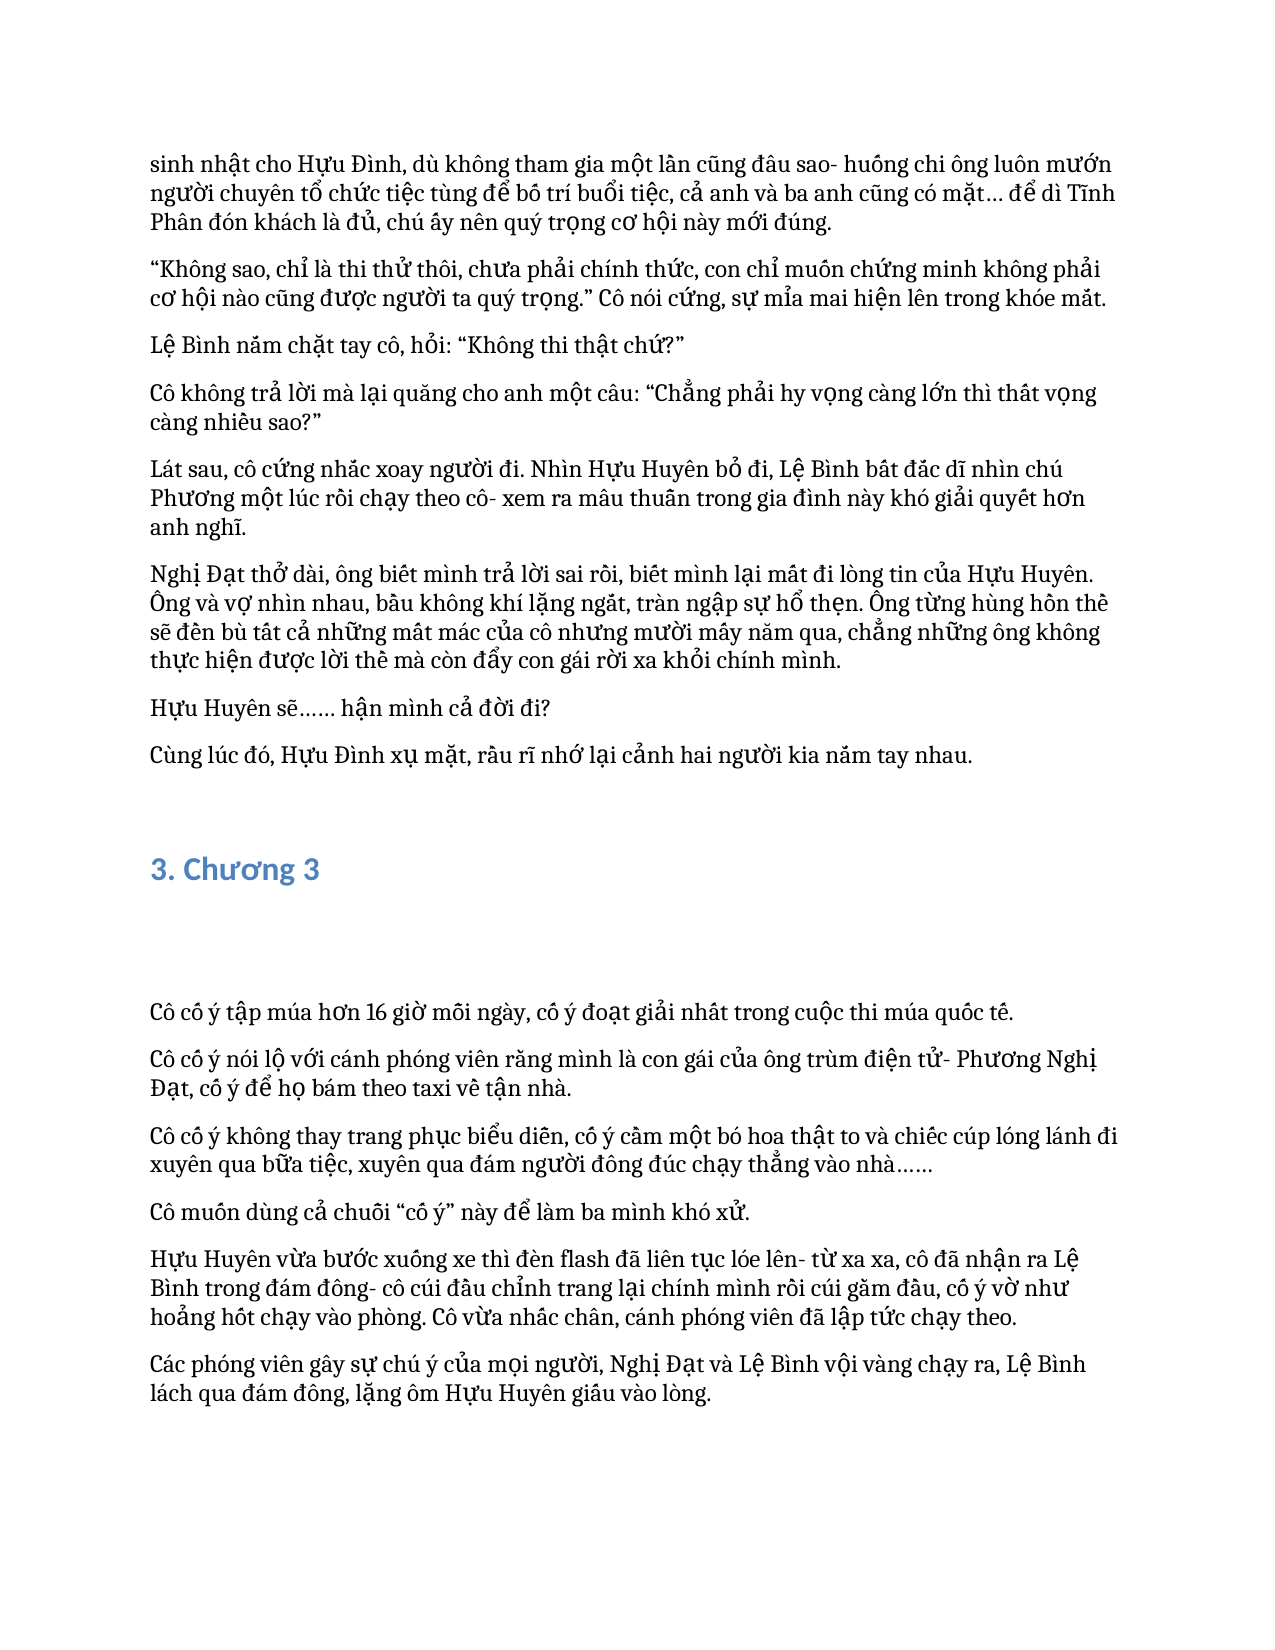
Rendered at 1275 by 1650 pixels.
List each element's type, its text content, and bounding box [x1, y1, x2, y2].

subtitle 3. Chương 3 [150, 848, 1125, 889]
text Hựu Huyên sẽ…… hận mình cả đời đi? [150, 694, 1125, 722]
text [150, 150, 1125, 236]
text Các phóng viên gây sự chú ý của mọi người, Nghị Đạt và Lệ Bình vội vàng chạy ra, Lệ Bình lách qua đám đông, lặng ôm Hựu Huyên giấu vào lòng. [150, 1350, 1125, 1408]
text Cùng lúc đó, Hựu Đình xụ mặt, rầu rĩ nhớ lại cảnh hai người kia nắm tay nhau. [150, 741, 1125, 827]
text Cô cố ý nói lộ với cánh phóng viên rằng mình là con gái của ông trùm điện tử- Phương Nghị Đạt, cố ý để họ bám theo taxi về tận nhà. [150, 1045, 1125, 1103]
text Cô cố ý không thay trang phục biểu diễn, cố ý cầm một bó hoa thật to và chiếc cúp lóng lánh đi xuyên qua bữa tiệc, xuyên qua đám người đông đúc chạy thẳng vào nhà…… [150, 1122, 1125, 1179]
text Cô muốn dùng cả chuỗi “cố ý” này để làm ba mình khó xử. [150, 1198, 1125, 1227]
text Cô không trả lời mà lại quăng cho anh một câu: “Chẳng phải hy vọng càng lớn thì thất vọng càng nhiều sao?” [150, 379, 1125, 436]
text Cô cố ý tập múa hơn 16 giờ mỗi ngày, cố ý đoạt giải nhất trong cuộc thi múa quốc tế. [150, 998, 1125, 1027]
text Lát sau, cô cứng nhắc xoay người đi. Nhìn Hựu Huyên bỏ đi, Lệ Bình bất đắc dĩ nhìn chú Phương một lúc rồi chạy theo cô- xem ra mâu thuẫn trong gia đình này khó giải quyết hơn anh nghĩ. [150, 455, 1125, 541]
text “Không sao, chỉ là thi thử thôi, chưa phải chính thức, con chỉ muốn chứng minh không phải cơ hội nào cũng được người ta quý trọng.” Cô nói cứng, sự mỉa mai hiện lên trong khóe mắt. [150, 255, 1125, 312]
text Nghị Đạt thở dài, ông biết mình trả lời sai rồi, biết mình lại mất đi lòng tin của Hựu Huyên. Ông và vợ nhìn nhau, bầu không khí lặng ngắt, tràn ngập sự hổ thẹn. Ông từng hùng hồn thề sẽ đền bù tất cả những mất mác của cô nhưng mười mấy năm qua, chẳng những ông không thực hiện được lời thề mà còn đẩy con gái rời xa khỏi chính mình. [150, 560, 1125, 675]
text Hựu Huyên vừa bước xuống xe thì đèn flash đã liên tục lóe lên- từ xa xa, cô đã nhận ra Lệ Bình trong đám đông- cô cúi đầu chỉnh trang lại chính mình rồi cúi gằm đầu, cố ý vờ như hoảng hốt chạy vào phòng. Cô vừa nhấc chân, cánh phóng viên đã lập tức chạy theo. [150, 1245, 1125, 1332]
text Lệ Bình nắm chặt tay cô, hỏi: “Không thi thật chứ?” [150, 331, 1125, 360]
